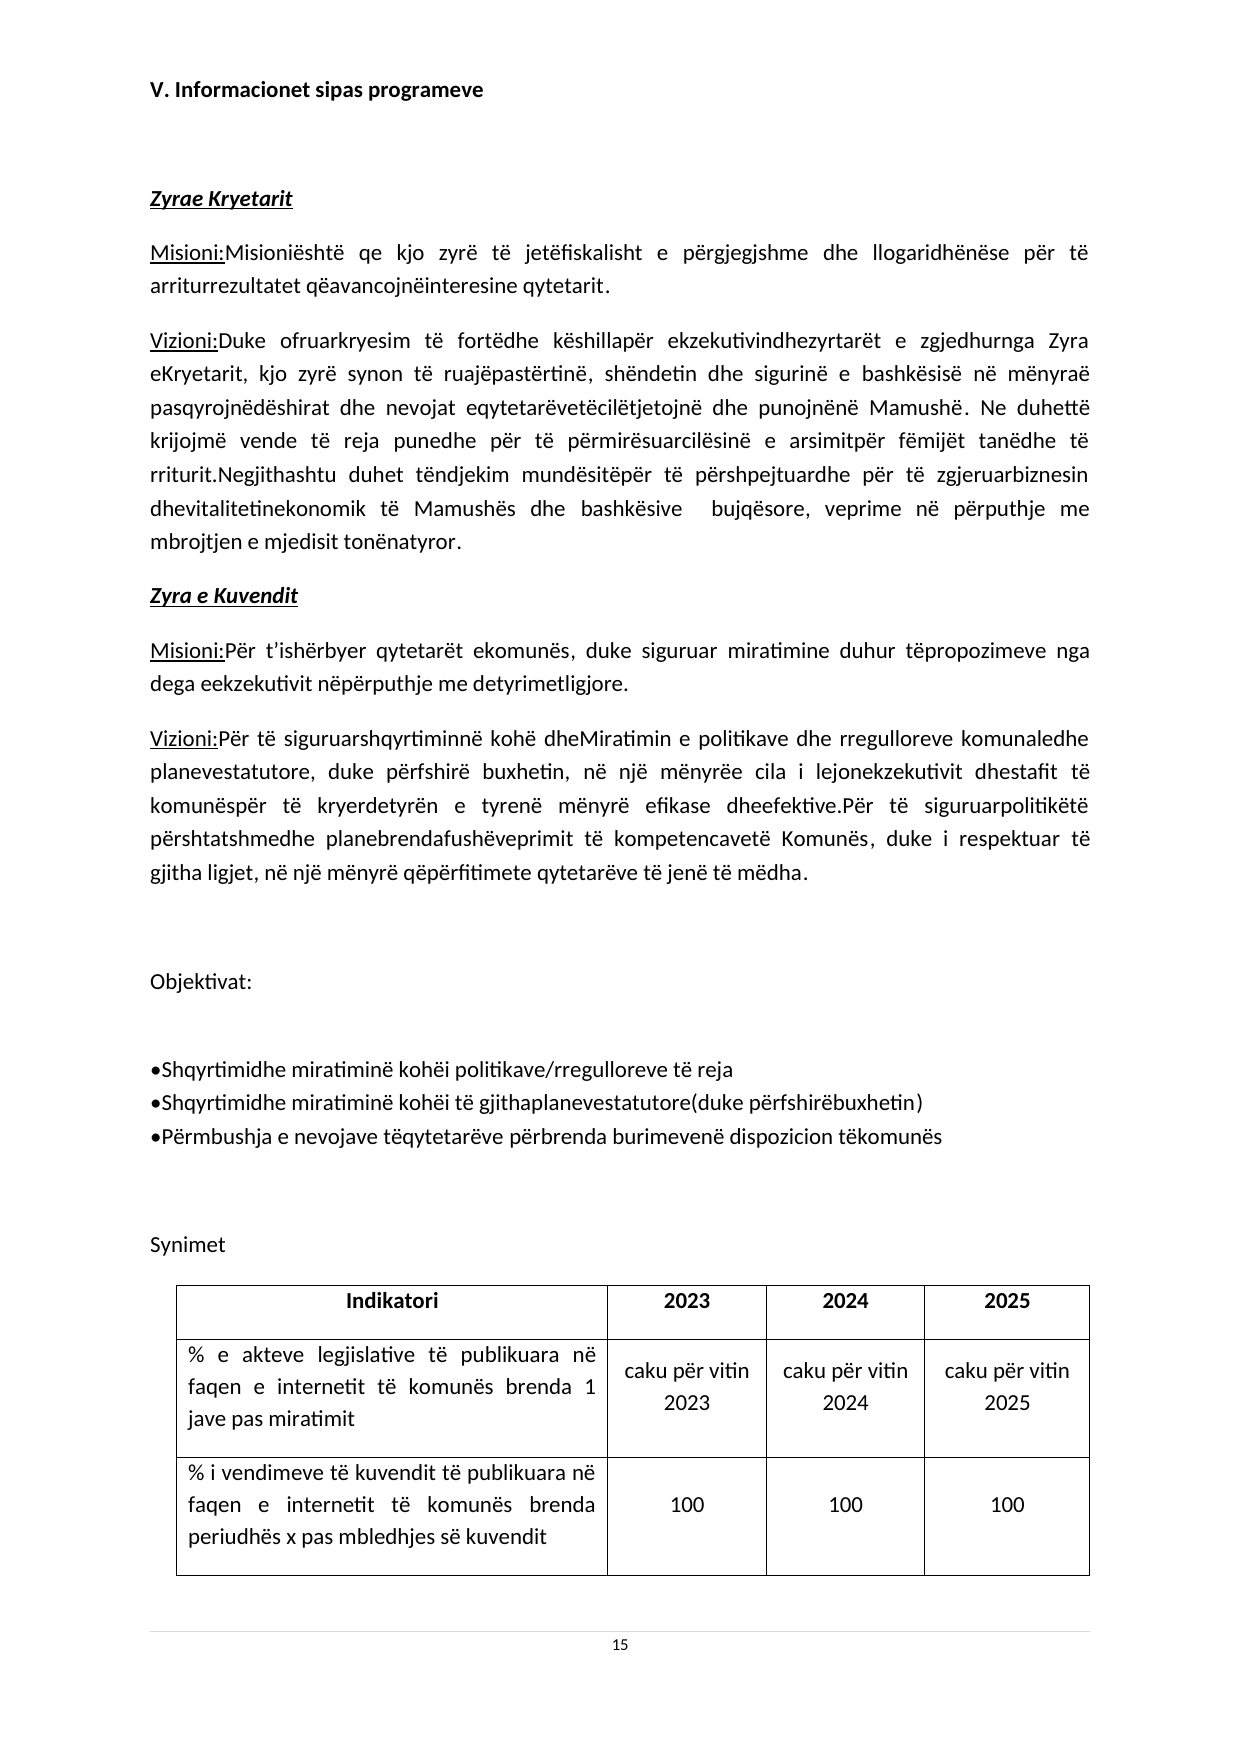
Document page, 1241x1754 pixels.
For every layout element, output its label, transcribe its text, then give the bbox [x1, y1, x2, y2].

text Synimet [150, 1231, 1090, 1259]
table_header 2023 [608, 1286, 766, 1339]
table_header Indikatori [177, 1286, 607, 1339]
text Misioni:Misioniështë qe kjo zyrë të jetëfiskalisht e përgjegjshme dhe llogaridhënëse për të arriturrezultatet qëavancojnëinteresine qytetarit. [150, 238, 1090, 300]
table_cell caku për vitin 2023 [608, 1340, 766, 1457]
text Vizioni:Duke ofruarkryesim të fortëdhe këshillapër ekzekutivindhezyrtarët e zgjedhurnga Zyra eKryetarit, kjo zyrë synon të ruajëpastërtinë, shëndetin dhe sigurinë e bashkësisë në mënyraë pasqyrojnëdëshirat dhe nevojat eqytetarëvetëcilëtjetojnë dhe punojnënë Mamushë. Ne duhettë krijojmë vende të reja punedhe për të përmirësuarcilësinë e arsimitpër fëmijët tanëdhe të rriturit.Negjithashtu duhet tëndjekim mundësitëpër të përshpejtuardhe për të zgjeruarbiznesin dhevitalitetinekonomik të Mamushës dhe bashkësive bujqësore, veprime në përputhje me mbrojtjen e mjedisit tonënatyror. [150, 326, 1090, 555]
table_header 2025 [925, 1286, 1089, 1339]
text Misioni:Për t’ishërbyer qytetarët ekomunës, duke siguruar miratimine duhur tëpropozimeve nga dega eekzekutivit nëpërputhje me detyrimetligjore. [150, 636, 1090, 698]
table_cell % e akteve legjislative të publikuara në faqen e internetit të komunës brenda 1 jave pas miratimit [177, 1340, 607, 1457]
table_cell 100 [767, 1458, 924, 1575]
text V. Informacionet sipas programeve [150, 75, 1090, 103]
table_cell 100 [608, 1458, 766, 1575]
text Zyra e Kuvendit [150, 582, 1090, 610]
table_cell caku për vitin 2025 [925, 1340, 1089, 1457]
text Zyrae Kryetarit [150, 184, 1090, 212]
text Objektivat: [150, 967, 1090, 995]
table_header 2024 [767, 1286, 924, 1339]
table_cell caku për vitin 2024 [767, 1340, 924, 1457]
table_cell % i vendimeve të kuvendit të publikuara në faqen e internetit të komunës brenda periudhës x pas mbledhjes së kuvendit [177, 1458, 607, 1575]
text •Shqyrtimidhe miratiminë kohëi politikave/rregulloreve të reja •Shqyrtimidhe miratiminë kohëi të gjithaplanevestatutore(duke përfshirëbuxhetin) •Përmbushja e nevojave tëqytetarëve përbrenda burimevenë dispozicion tëkomunës [150, 1021, 1090, 1150]
text Vizioni:Për të siguruarshqyrtiminnë kohë dheMiratimin e politikave dhe rregulloreve komunaledhe planevestatutore, duke përfshirë buxhetin, në një mënyrëe cila i lejonekzekutivit dhestafit të komunëspër të kryerdetyrën e tyrenë mënyrë efikase dheefektive.Për të siguruarpolitikëtë përshtatshmedhe planebrendafushëveprimit të kompetencavetë Komunës, duke i respektuar të gjitha ligjet, në një mënyrë qëpërfitimete qytetarëve të jenë të mëdha. [150, 724, 1090, 886]
table_cell 100 [925, 1458, 1089, 1575]
